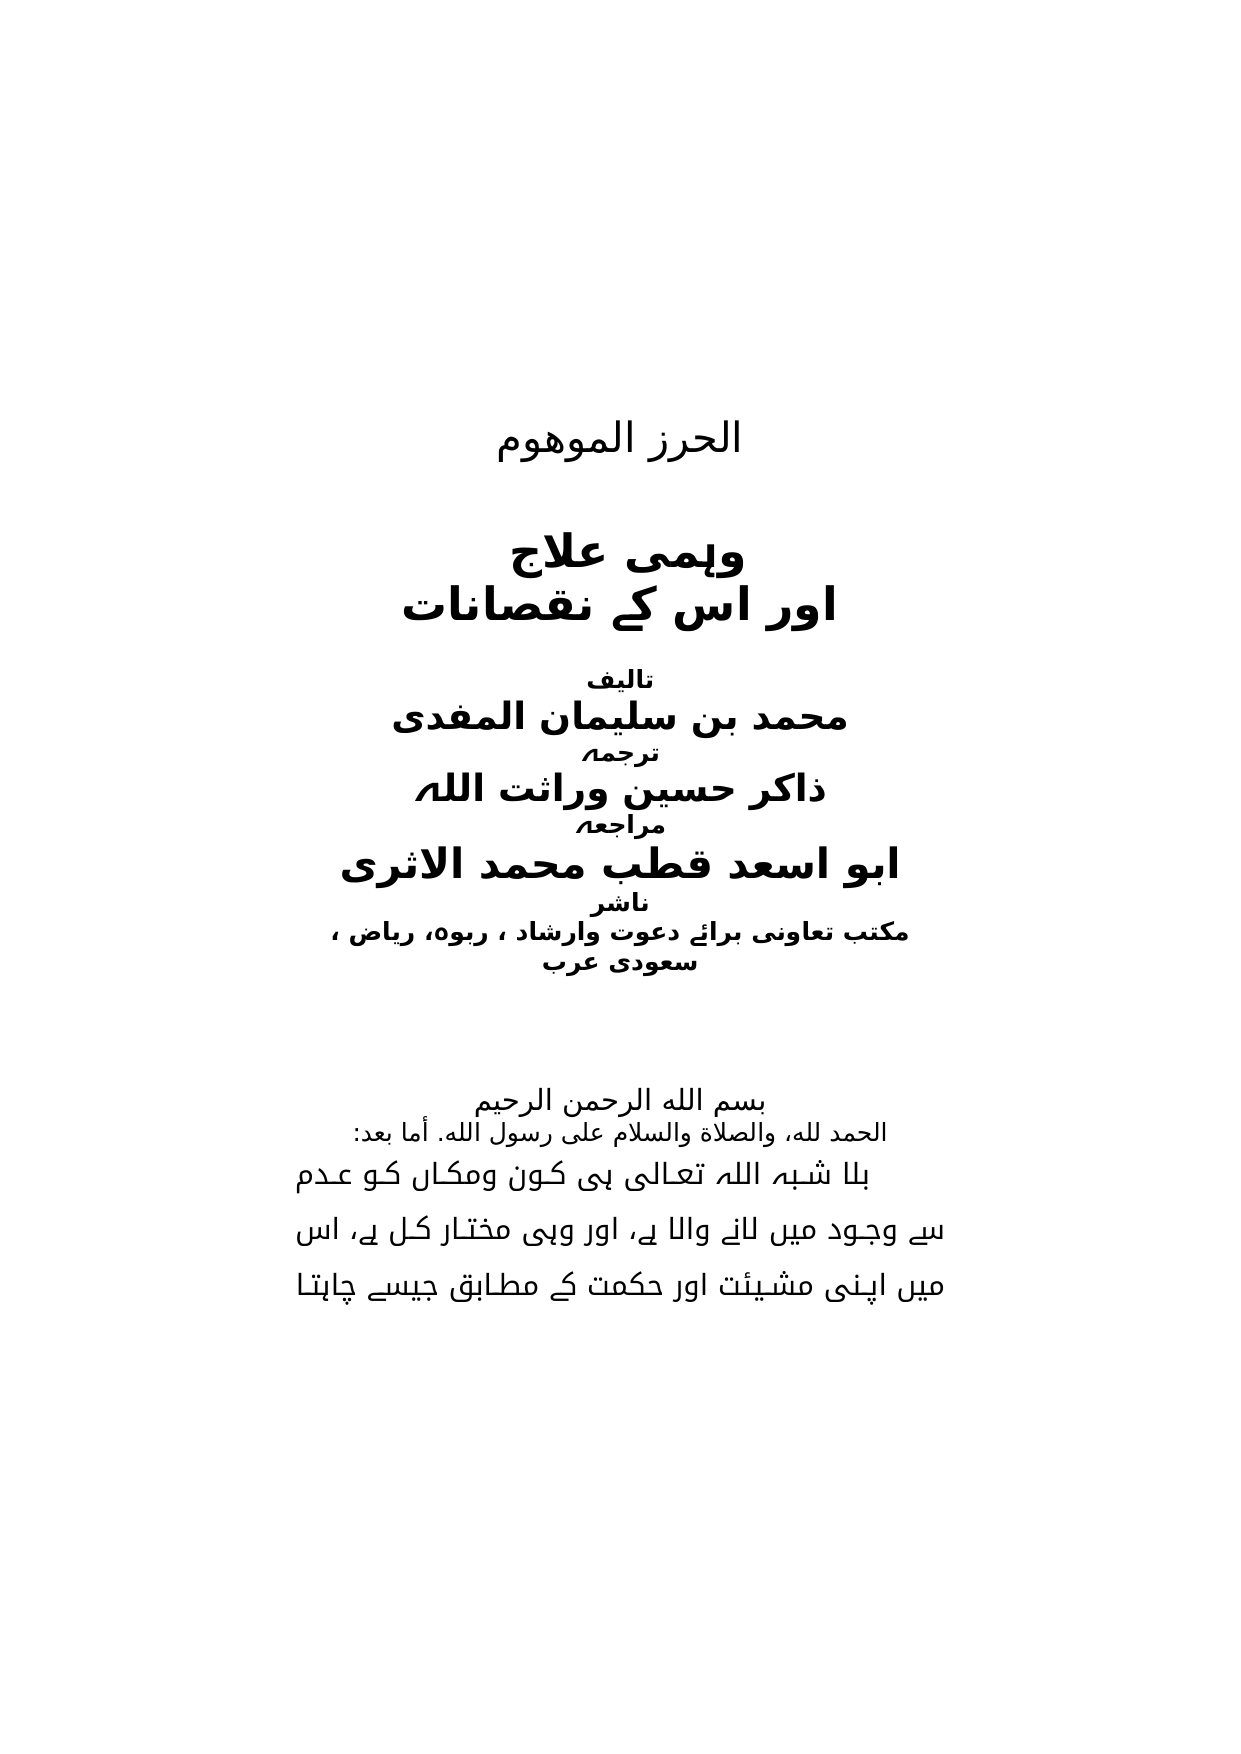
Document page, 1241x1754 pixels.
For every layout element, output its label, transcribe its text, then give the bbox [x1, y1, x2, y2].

text الحرز الموهوم [295, 413, 945, 462]
text مراجعہ [295, 811, 945, 840]
text الحمد لله، والصلاة والسلام على رسول الله. أما بعد: [295, 1118, 945, 1147]
text مکتب تعاونی برائے دعوت وارشاد ، ربوہ، ریاض ، سعودی عرب [295, 918, 945, 976]
text اور اس کے نقصانات [295, 578, 945, 631]
text ناشر [295, 888, 945, 918]
text وہمی علاج [295, 524, 945, 578]
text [295, 1147, 945, 1313]
text ترجمہ [295, 738, 945, 767]
text بسم الله الرحمن الرحيم [295, 1084, 945, 1118]
text محمد بن سلیمان المفدی [295, 694, 945, 738]
text ابو اسعد قطب محمد الاثری [295, 840, 945, 888]
text ذاکر حسین وراثت اللہ [295, 767, 945, 811]
text تالیف [295, 665, 945, 694]
